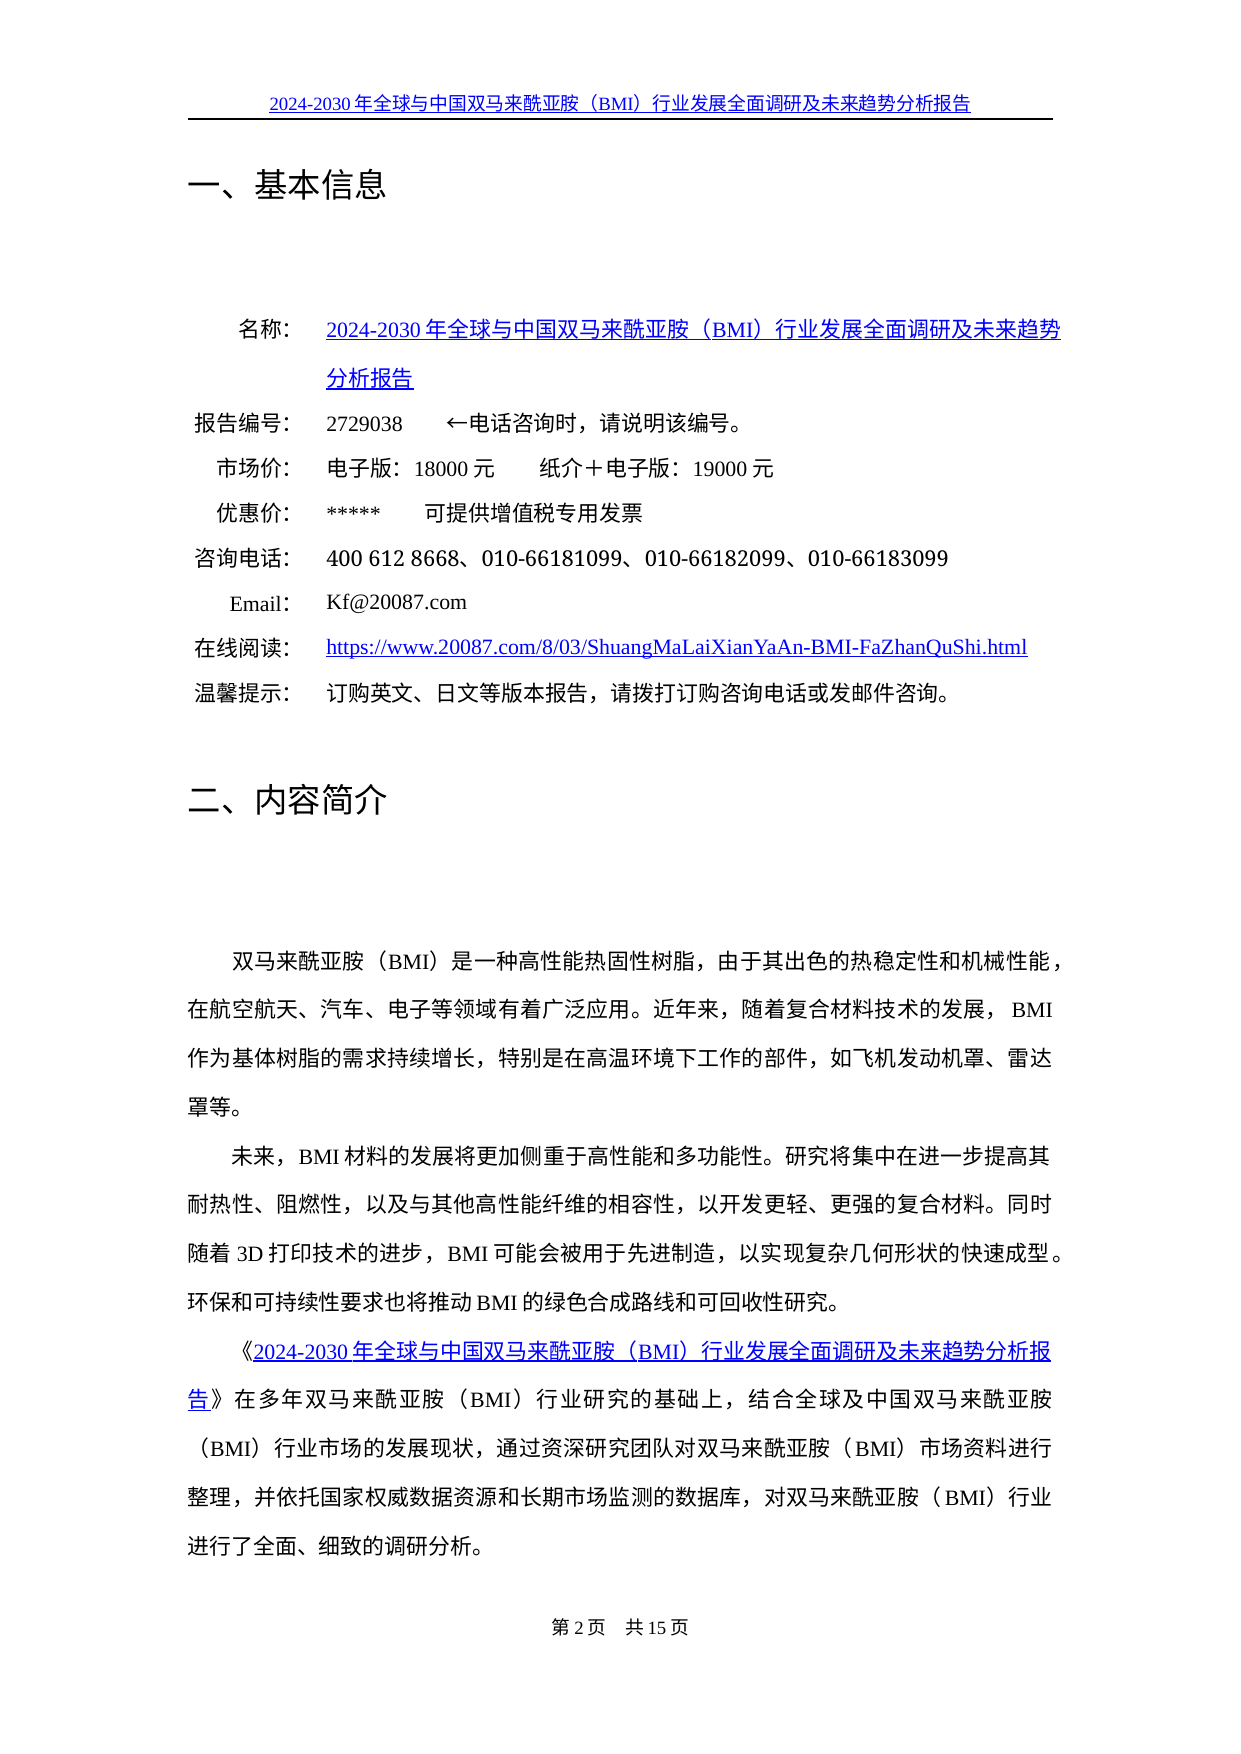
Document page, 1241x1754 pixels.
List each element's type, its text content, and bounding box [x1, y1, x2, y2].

table_cell 温馨提示： [167, 675, 315, 720]
table_cell 400 612 8668、010-66181099、010-66182099、010-66183099 [315, 540, 1073, 585]
table_cell ***** 可提供增值税专用发票 [315, 495, 1073, 540]
title 二、内容简介 [187, 766, 1053, 831]
table_header 名称： [167, 312, 315, 405]
table_cell 电子版：18000 元 纸介＋电子版：19000 元 [315, 450, 1073, 495]
table_cell 报告编号： [167, 405, 315, 450]
table_cell 咨询电话： [167, 540, 315, 585]
table_cell 市场价： [167, 450, 315, 495]
table_header 2024-2030年全球与中国双马来酰亚胺（BMI）行业发展全面调研及未来趋势分析报告 [315, 312, 1073, 405]
table_cell 在线阅读： [167, 630, 315, 675]
table_cell Kf@20087.com [315, 585, 1073, 630]
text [187, 943, 1053, 1561]
table_cell [315, 630, 1073, 675]
title 一、基本信息 [187, 150, 1053, 215]
table_cell 优惠价： [167, 495, 315, 540]
table_cell Email： [167, 585, 315, 630]
table_cell 订购英文、日文等版本报告，请拨打订购咨询电话或发邮件咨询。 [315, 675, 1073, 720]
table_cell 2729038 ←电话咨询时，请说明该编号。 [315, 405, 1073, 450]
